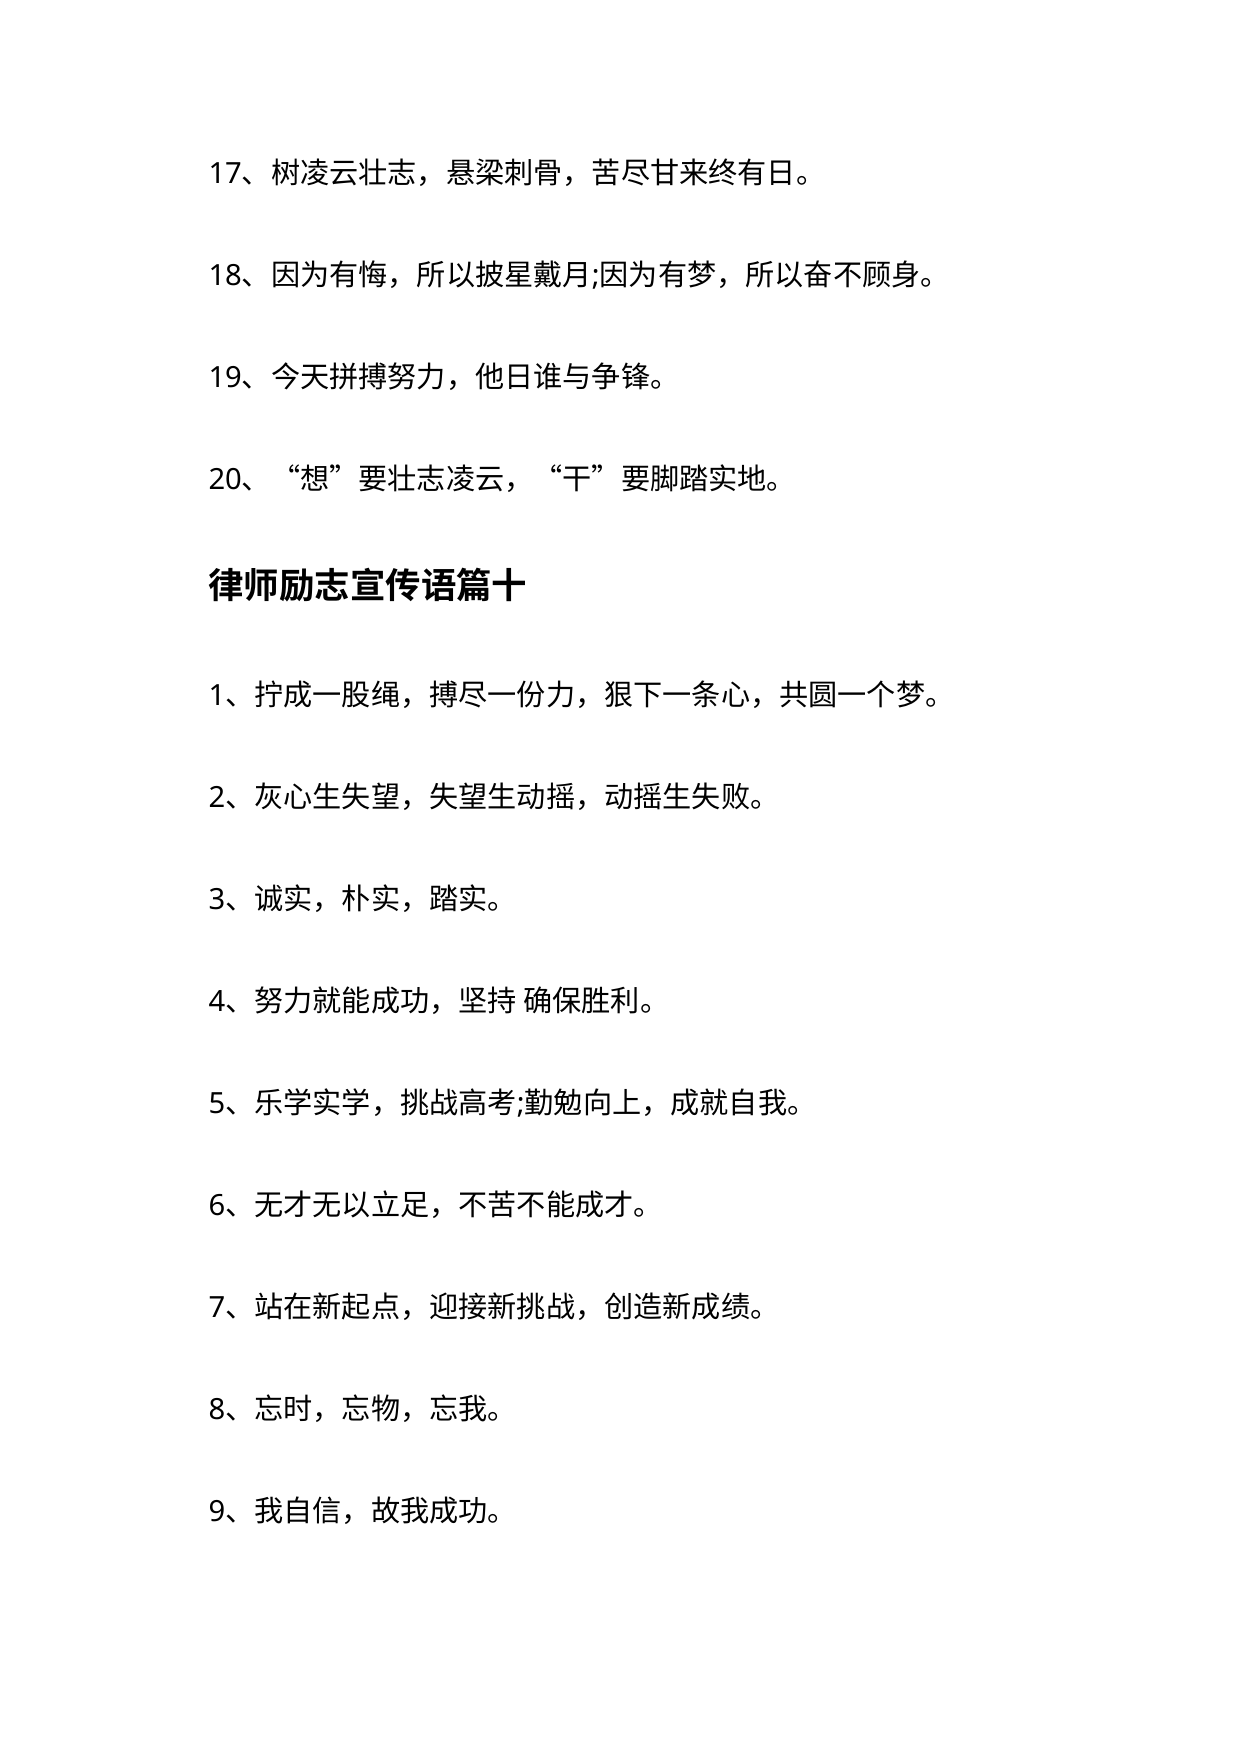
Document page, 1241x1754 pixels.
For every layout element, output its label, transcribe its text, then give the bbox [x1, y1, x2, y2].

text 18、因为有悔，所以披星戴月;因为有梦，所以奋不顾身。 [150, 252, 1090, 294]
text 1、拧成一股绳，搏尽一份力，狠下一条心，共圆一个梦。 [150, 671, 1090, 714]
text 8、忘时，忘物，忘我。 [150, 1385, 1090, 1428]
text 6、无才无以立足，不苦不能成才。 [150, 1181, 1090, 1224]
text 9、我自信，故我成功。 [150, 1487, 1090, 1529]
text 17、树凌云壮志，悬梁刺骨，苦尽甘来终有日。 [150, 150, 1090, 192]
text 律师励志宣传语篇十 [150, 558, 1090, 609]
text 19、今天拼搏努力，他日谁与争锋。 [150, 354, 1090, 396]
text 7、站在新起点，迎接新挑战，创造新成绩。 [150, 1283, 1090, 1326]
text 20、“想”要壮志凌云，“干”要脚踏实地。 [150, 456, 1090, 498]
text 5、乐学实学，挑战高考;勤勉向上，成就自我。 [150, 1079, 1090, 1122]
text 4、努力就能成功，坚持 确保胜利。 [150, 977, 1090, 1020]
text 3、诚实，朴实，踏实。 [150, 875, 1090, 918]
text 2、灰心生失望，失望生动摇，动摇生失败。 [150, 773, 1090, 816]
